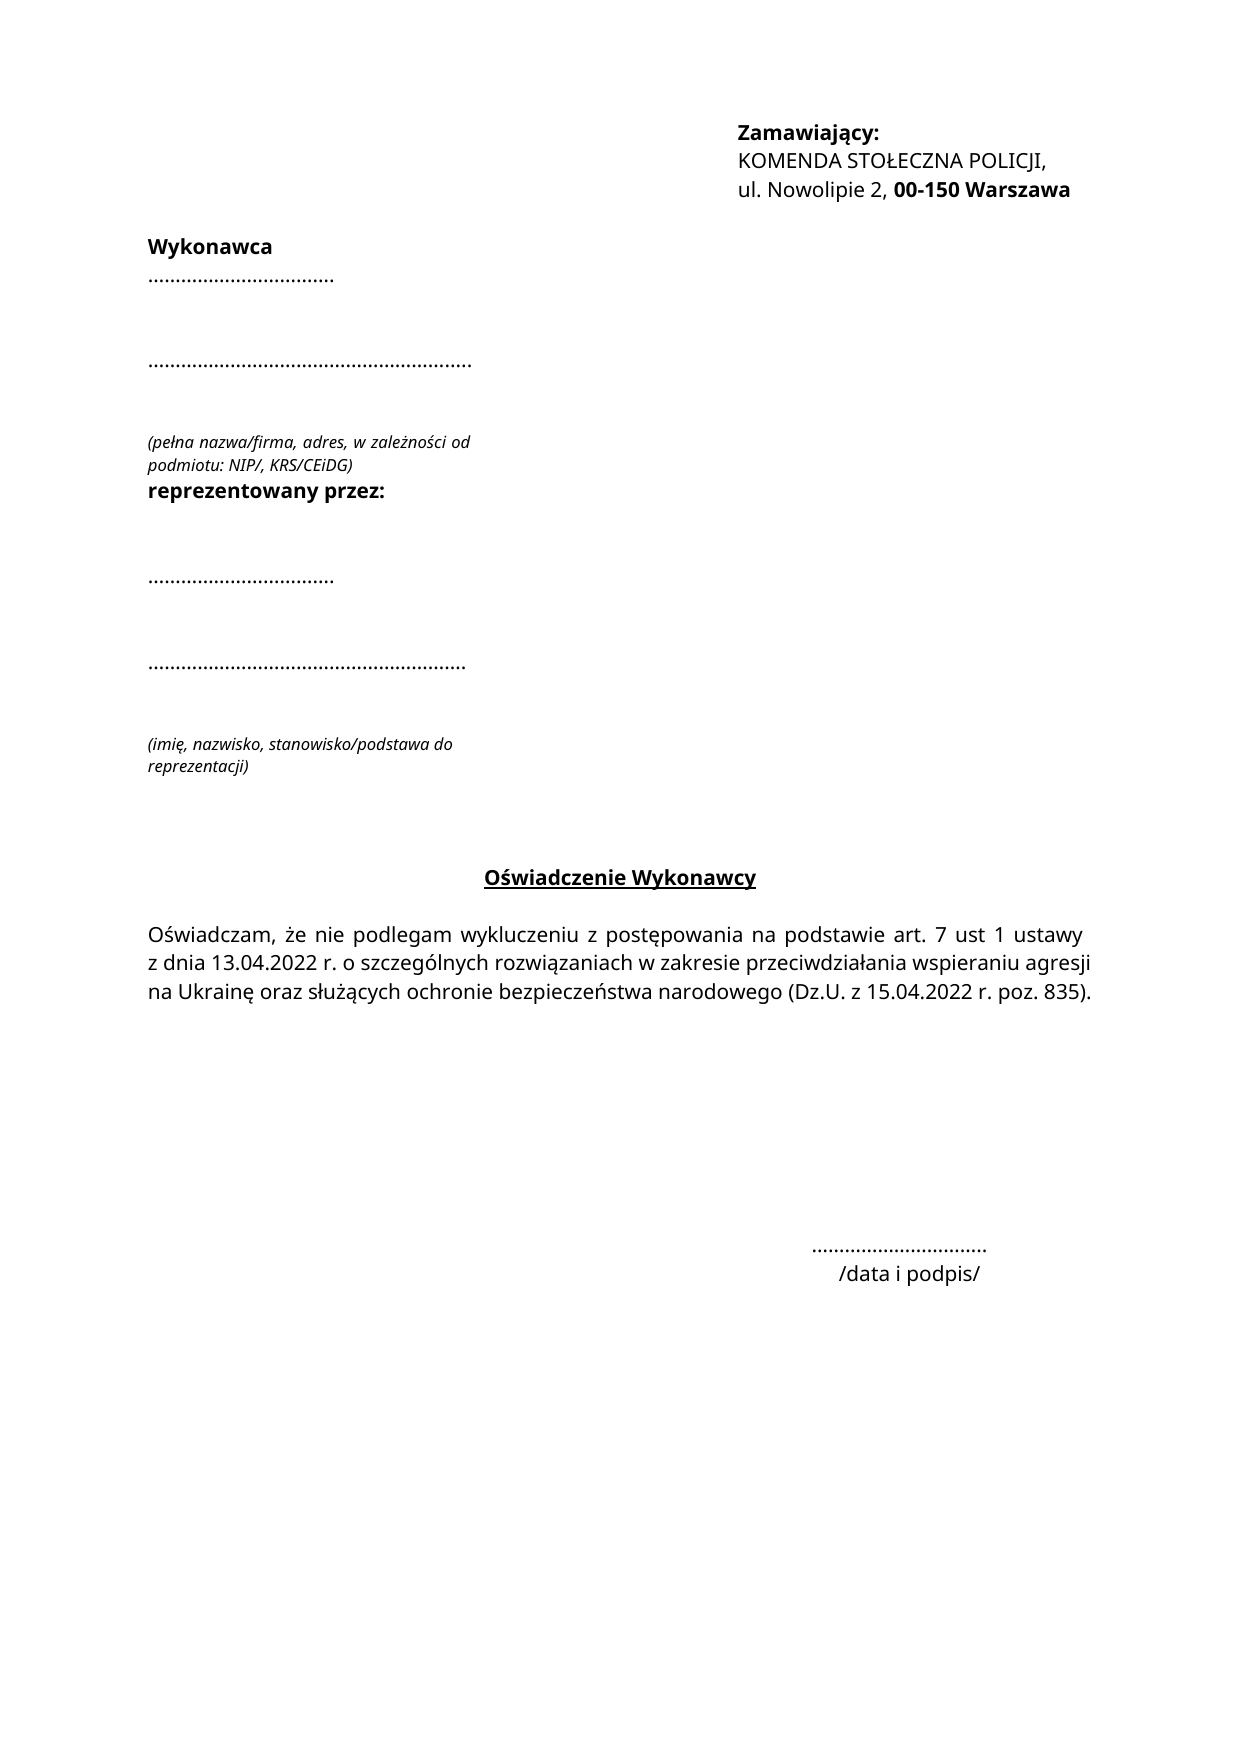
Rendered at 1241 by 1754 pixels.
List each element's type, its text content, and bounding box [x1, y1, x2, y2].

text …………………………….…………………………………………………. [148, 562, 472, 675]
text /data i podpis/ [223, 1259, 1092, 1287]
text reprezentowany przez: [148, 476, 1092, 505]
text …………………………….………………………………………………..... [148, 260, 472, 374]
text KOMENDA STOŁECZNA POLICJI, ul. Nowolipie 2, 00-150 Warszawa [738, 147, 1092, 203]
text Oświadczenie Wykonawcy [148, 863, 1092, 891]
text (pełna nazwa/firma, adres, w zależności od podmiotu: NIP/, KRS/CEiDG) [148, 431, 472, 476]
text Wykonawca [148, 232, 1092, 260]
text Oświadczam, że nie podlegam wykluczeniu z postępowania na podstawie art. 7 ust 1 ustawy z dnia 13.04.2022 r. o szczególnych rozwiązaniach w zakresie przeciwdziałania wspieraniu agresji na Ukrainę oraz służących ochronie bezpieczeństwa narodowego (Dz.U. z 15.04.2022 r. poz. 835). [148, 920, 1092, 1005]
text ………………………….. [223, 1176, 1092, 1259]
text (imię, nazwisko, stanowisko/podstawa do reprezentacji) [148, 732, 472, 778]
text Zamawiający: [738, 118, 1092, 147]
